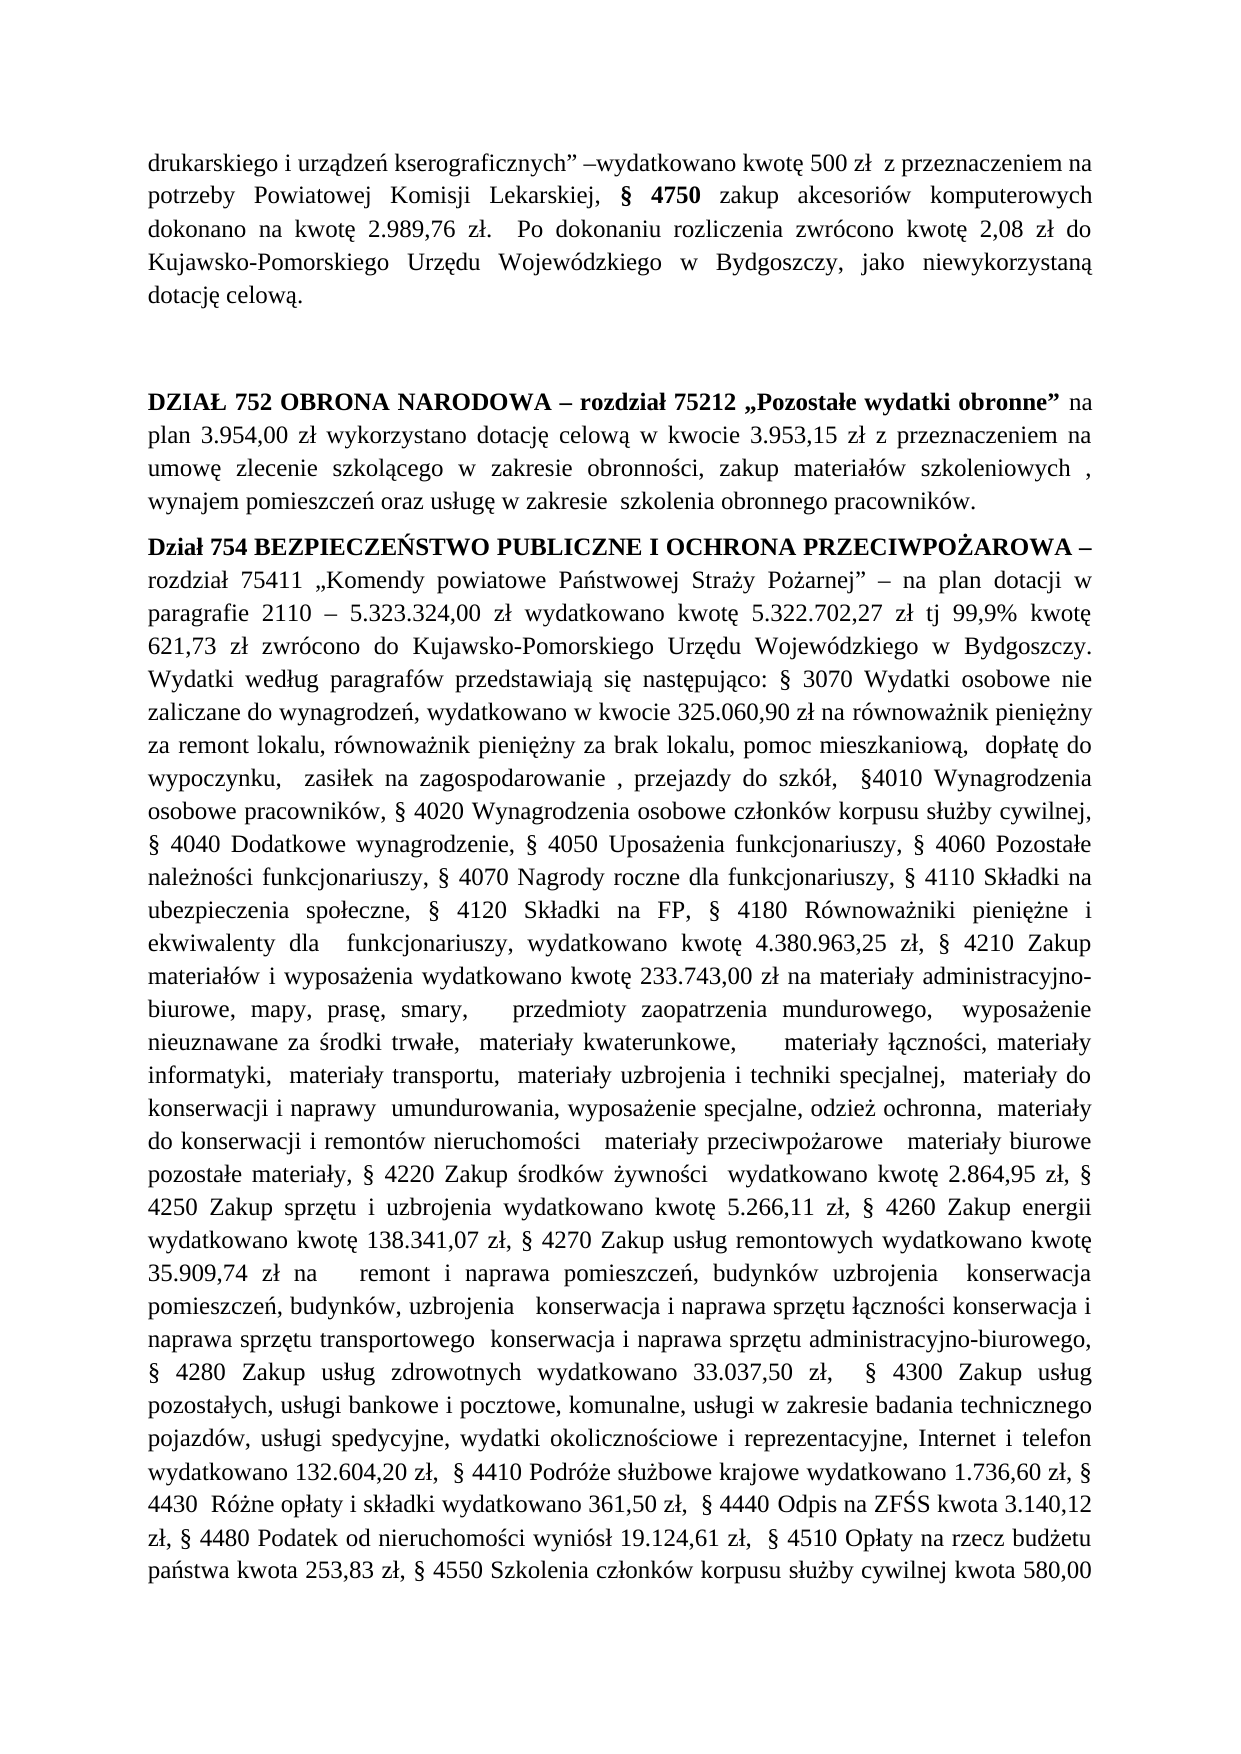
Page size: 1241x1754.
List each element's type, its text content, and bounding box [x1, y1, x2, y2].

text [148, 148, 1093, 308]
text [148, 532, 1093, 1584]
text DZIAŁ 752 OBRONA NARODOWA – rozdział 75212 „Pozostałe wydatki obronne” na plan 3.954,00 zł wykorzystano dotację celową w kwocie 3.953,15 zł z przeznaczeniem na umowę zlecenie szkolącego w zakresie obronności, zakup materiałów szkoleniowych , wynajem pomieszczeń oraz usługę w zakresie szkolenia obronnego pracowników. [148, 387, 1093, 515]
